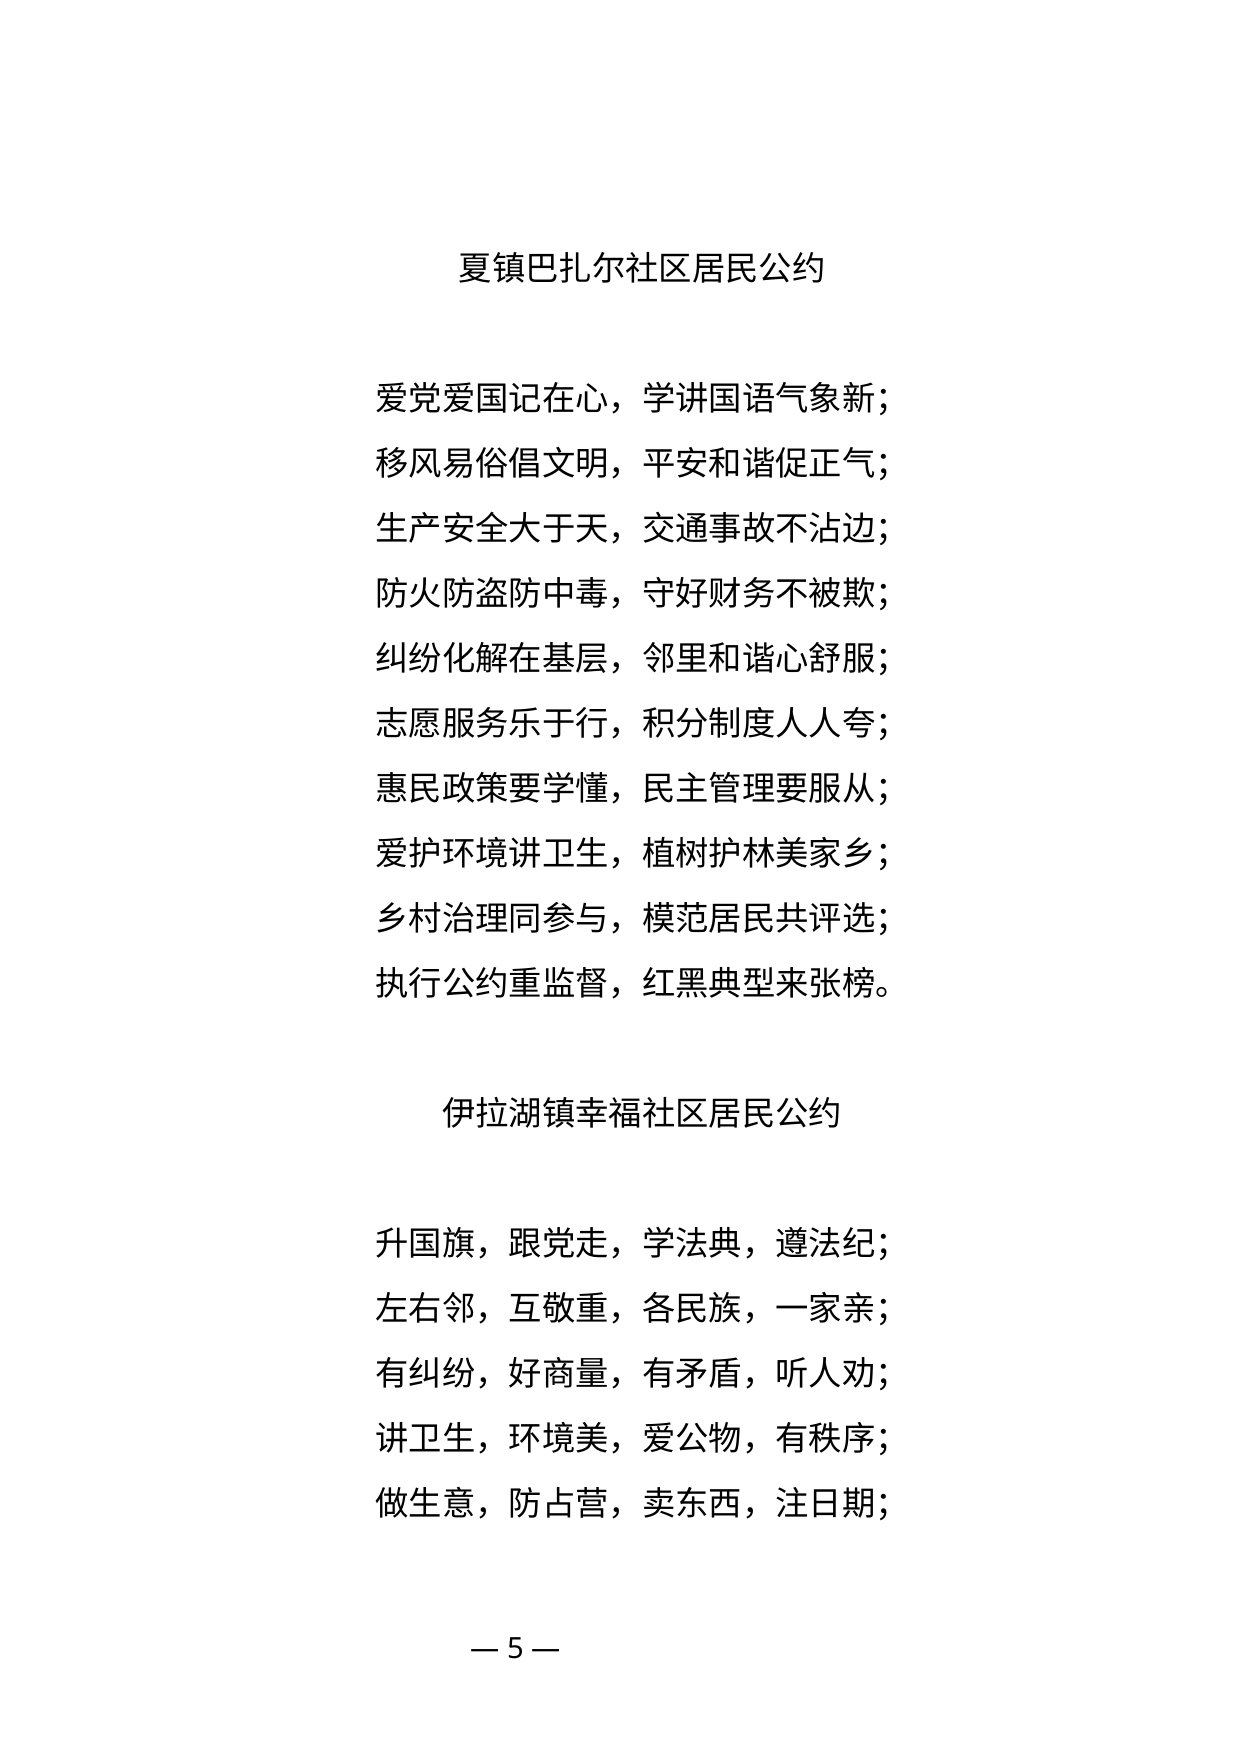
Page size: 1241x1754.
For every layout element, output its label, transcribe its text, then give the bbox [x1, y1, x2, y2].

text 伊拉湖镇幸福社区居民公约 [159, 1078, 1081, 1143]
text 执行公约重监督，红黑典型来张榜。 [159, 948, 1081, 1013]
text 升国旗，跟党走，学法典，遵法纪； [159, 1208, 1081, 1273]
text 生产安全大于天，交通事故不沾边； [159, 493, 1081, 558]
text 移风易俗倡文明，平安和谐促正气； [159, 428, 1081, 493]
text 志愿服务乐于行，积分制度人人夸； [159, 688, 1081, 753]
text 惠民政策要学懂，民主管理要服从； [159, 753, 1081, 818]
text 爱护环境讲卫生，植树护林美家乡； [159, 818, 1081, 883]
text 讲卫生，环境美，爱公物，有秩序； [159, 1403, 1081, 1468]
text 乡村治理同参与，模范居民共评选； [159, 883, 1081, 948]
text 纠纷化解在基层，邻里和谐心舒服； [159, 623, 1081, 688]
text 做生意，防占营，卖东西，注日期； [159, 1468, 1081, 1533]
text 有纠纷，好商量，有矛盾，听人劝； [159, 1338, 1081, 1403]
text 防火防盗防中毒，守好财务不被欺； [159, 558, 1081, 623]
text 夏镇巴扎尔社区居民公约 [159, 233, 1081, 298]
text 爱党爱国记在心，学讲国语气象新； [159, 363, 1081, 428]
text 左右邻，互敬重，各民族，一家亲； [159, 1273, 1081, 1338]
